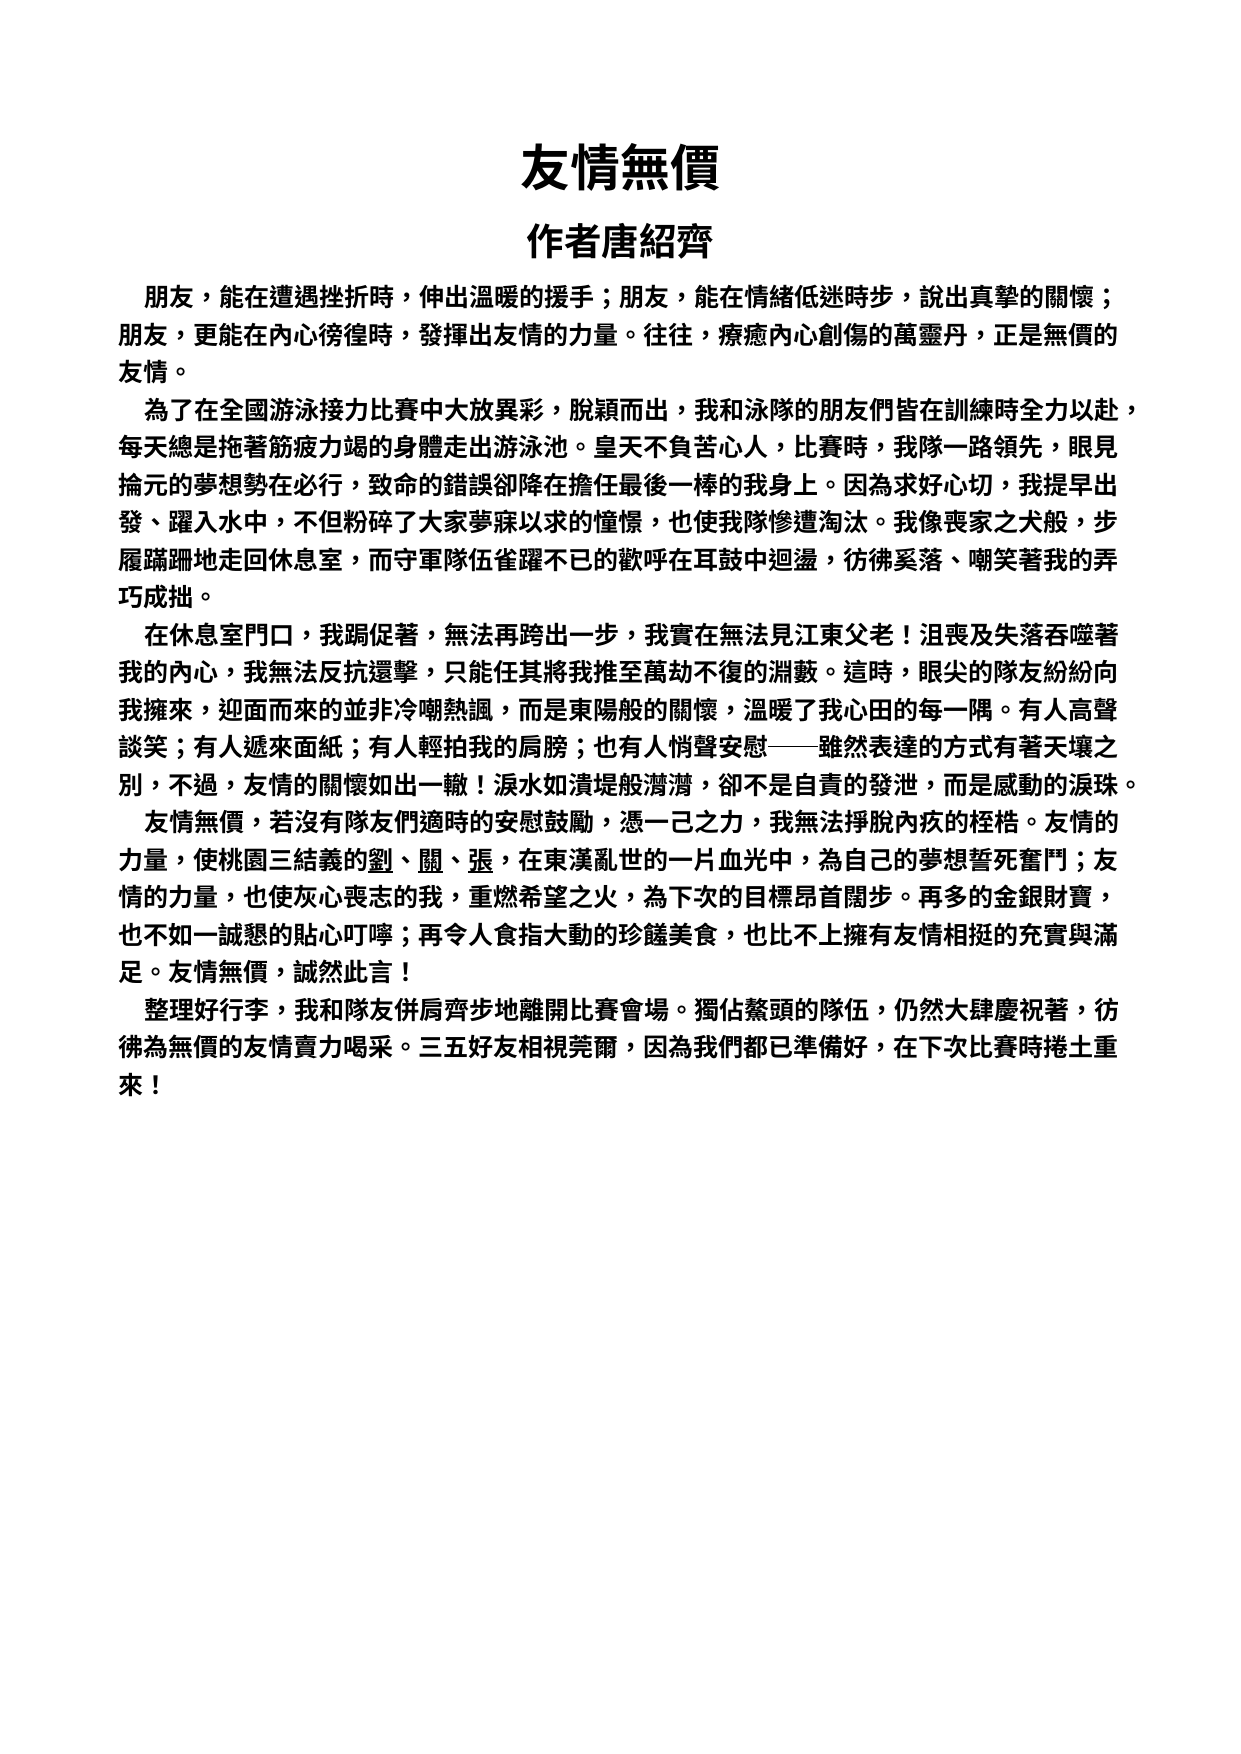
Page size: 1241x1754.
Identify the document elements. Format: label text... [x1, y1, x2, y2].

text 為了在全國游泳接力比賽中大放異彩，脫穎而出，我和泳隊的朋友們皆在訓練時全力以赴，每天總是拖著筋疲力竭的身體走出游泳池。皇天不負苦心人，比賽時，我隊一路領先，眼見掄元的夢想勢在必行，致命的錯誤卻降在擔任最後一棒的我身上。因為求好心切，我提早出發、躍入水中，不但粉碎了大家夢寐以求的憧憬，也使我隊慘遭淘汰。我像喪家之犬般，步履蹣跚地走回休息室，而守軍隊伍雀躍不已的歡呼在耳鼓中迴盪，彷彿奚落、嘲笑著我的弄巧成拙。 [118, 389, 1122, 614]
text 作者唐紹齊 [118, 202, 1122, 277]
text 朋友，能在遭遇挫折時，伸出溫暖的援手；朋友，能在情緒低迷時步，說出真摯的關懷；朋友，更能在內心徬徨時，發揮出友情的力量。往往，療癒內心創傷的萬靈丹，正是無價的友情。 [118, 277, 1122, 389]
text 整理好行李，我和隊友併肩齊步地離開比賽會場。獨佔鰲頭的隊伍，仍然大肆慶祝著，彷彿為無價的友情賣力喝采。三五好友相視莞爾，因為我們都已準備好，在下次比賽時捲土重來！ [118, 989, 1122, 1102]
text 友情無價，若沒有隊友們適時的安慰鼓勵，憑一己之力，我無法掙脫內疚的桎梏。友情的力量，使桃園三結義的劉、關、張，在東漢亂世的一片血光中，為自己的夢想誓死奮鬥；友情的力量，也使灰心喪志的我，重燃希望之火，為下次的目標昂首闊步。再多的金銀財寶，也不如一誠懇的貼心叮嚀；再令人食指大動的珍饈美食，也比不上擁有友情相挺的充實與滿足。友情無價，誠然此言！ [118, 802, 1122, 989]
text 友情無價 [118, 127, 1122, 202]
text 在休息室門口，我跼促著，無法再跨出一步，我實在無法見江東父老！沮喪及失落吞噬著我的內心，我無法反抗還擊，只能任其將我推至萬劫不復的淵藪。這時，眼尖的隊友紛紛向我擁來，迎面而來的並非冷嘲熱諷，而是東陽般的關懷，溫暖了我心田的每一隅。有人高聲談笑；有人遞來面紙；有人輕拍我的肩膀；也有人悄聲安慰──雖然表達的方式有著天壤之別，不過，友情的關懷如出一轍！淚水如潰堤般潸潸，卻不是自責的發泄，而是感動的淚珠。 [118, 614, 1122, 802]
